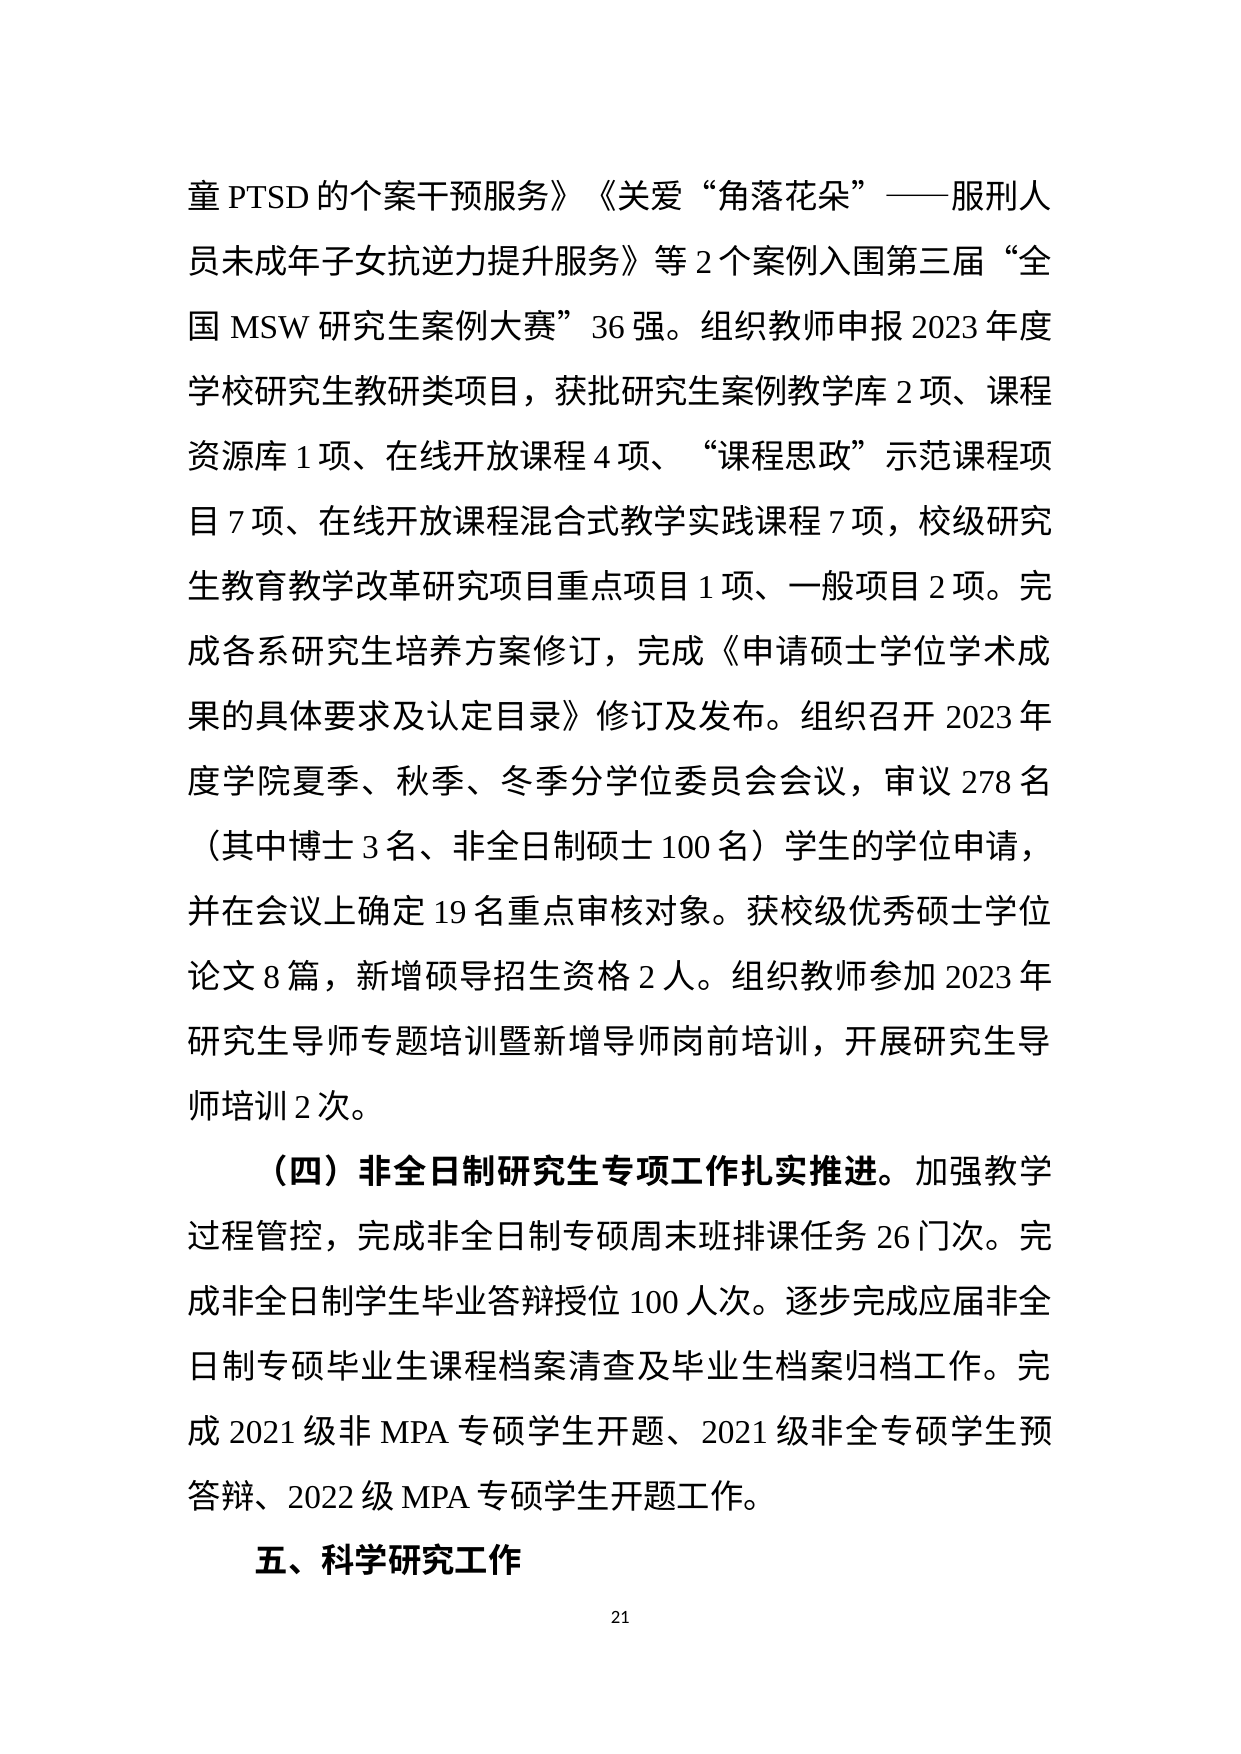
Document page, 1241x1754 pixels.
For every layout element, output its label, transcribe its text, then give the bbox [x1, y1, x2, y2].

text （四）非全日制研究生专项工作扎实推进。加强教学过程管控，完成非全日制专硕周末班排课任务26门次。完成非全日制学生毕业答辩授位100人次。逐步完成应届非全日制专硕毕业生课程档案清查及毕业生档案归档工作。完成2021级非MPA专硕学生开题、2021级非全专硕学生预答辩、2022级MPA专硕学生开题工作。 [187, 1137, 1053, 1527]
text 五、科学研究工作 [187, 1527, 1053, 1583]
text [187, 162, 1053, 1137]
